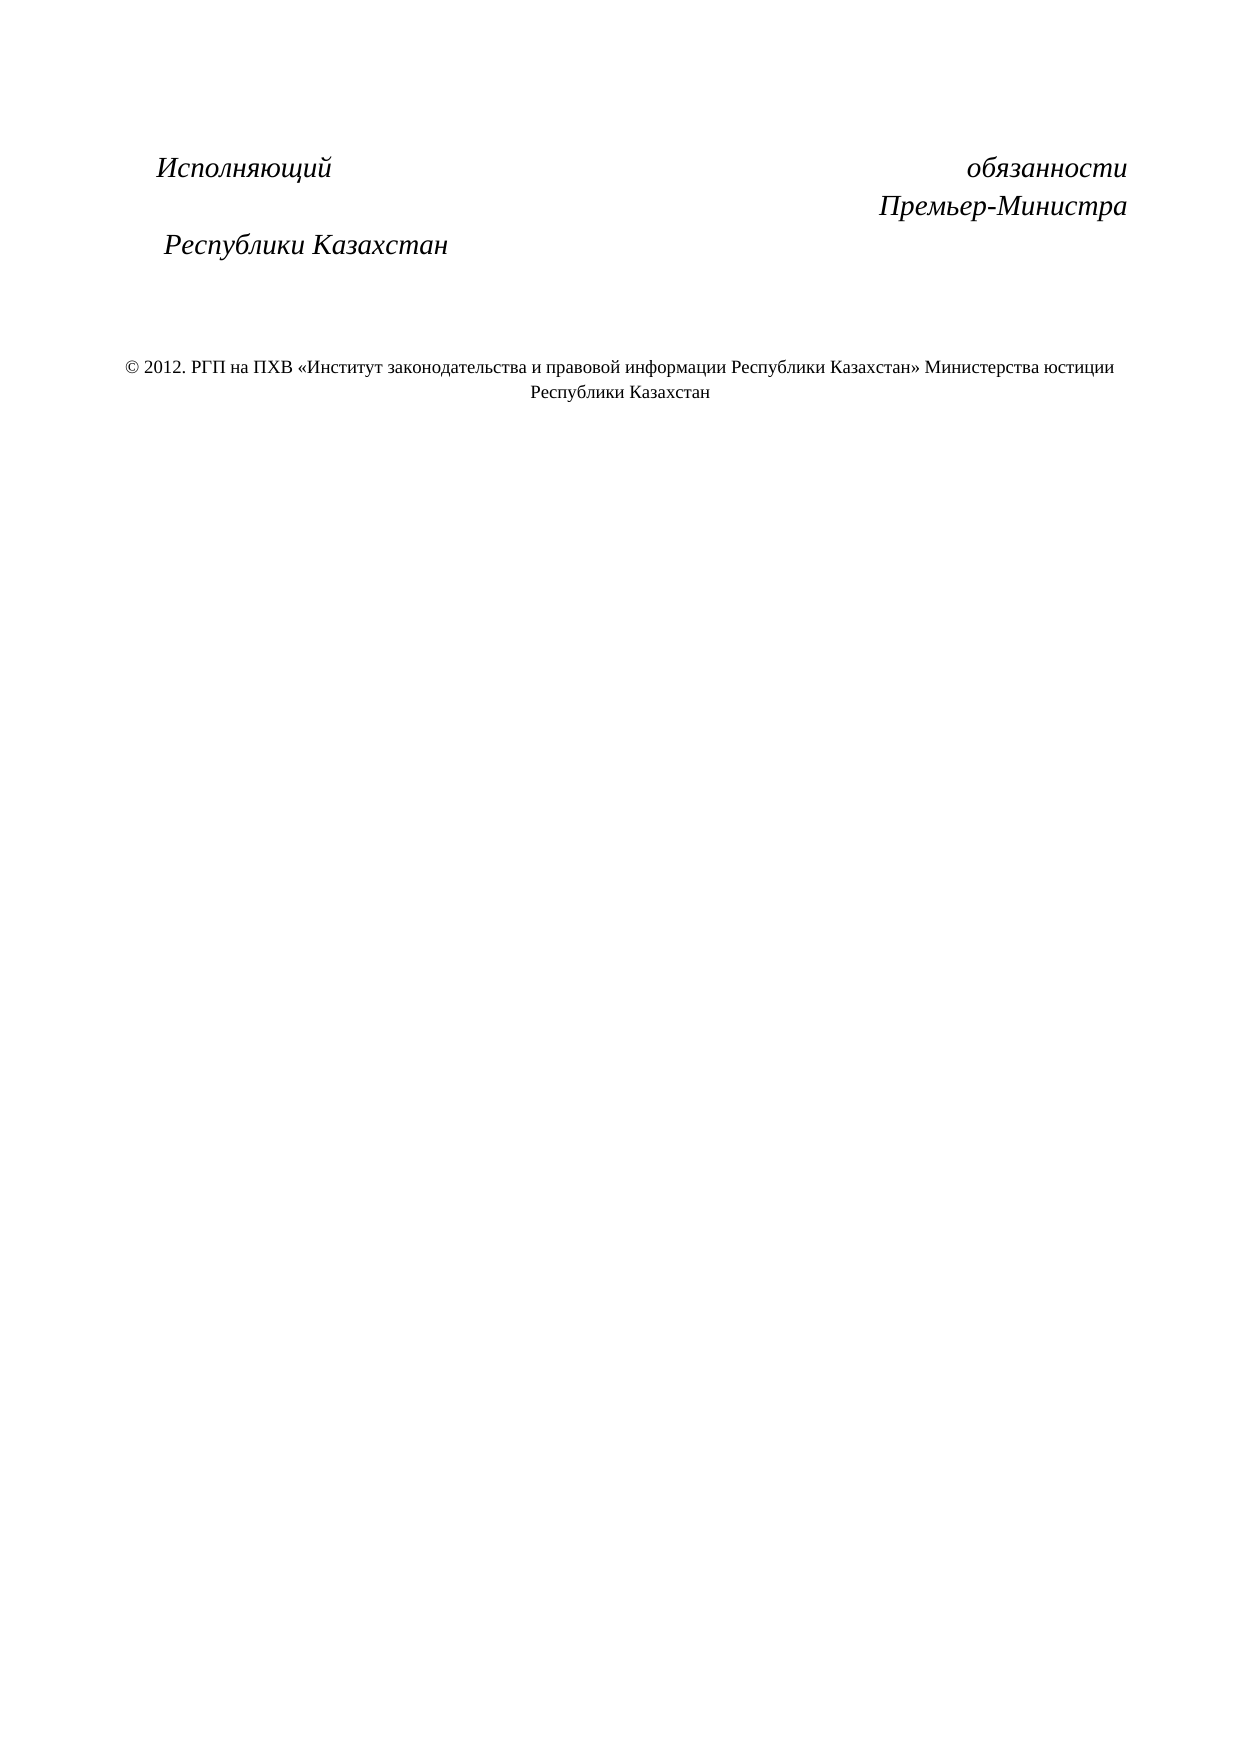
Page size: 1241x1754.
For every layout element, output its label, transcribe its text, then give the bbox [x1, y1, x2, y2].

text © 2012. РГП на ПХВ «Институт законодательства и правовой информации Республики Казахстан» Министерства юстиции Республики Казахстан [112, 356, 1128, 403]
text Исполняющий обязанности Премьер-Министра Республики Казахстан [112, 150, 1128, 261]
